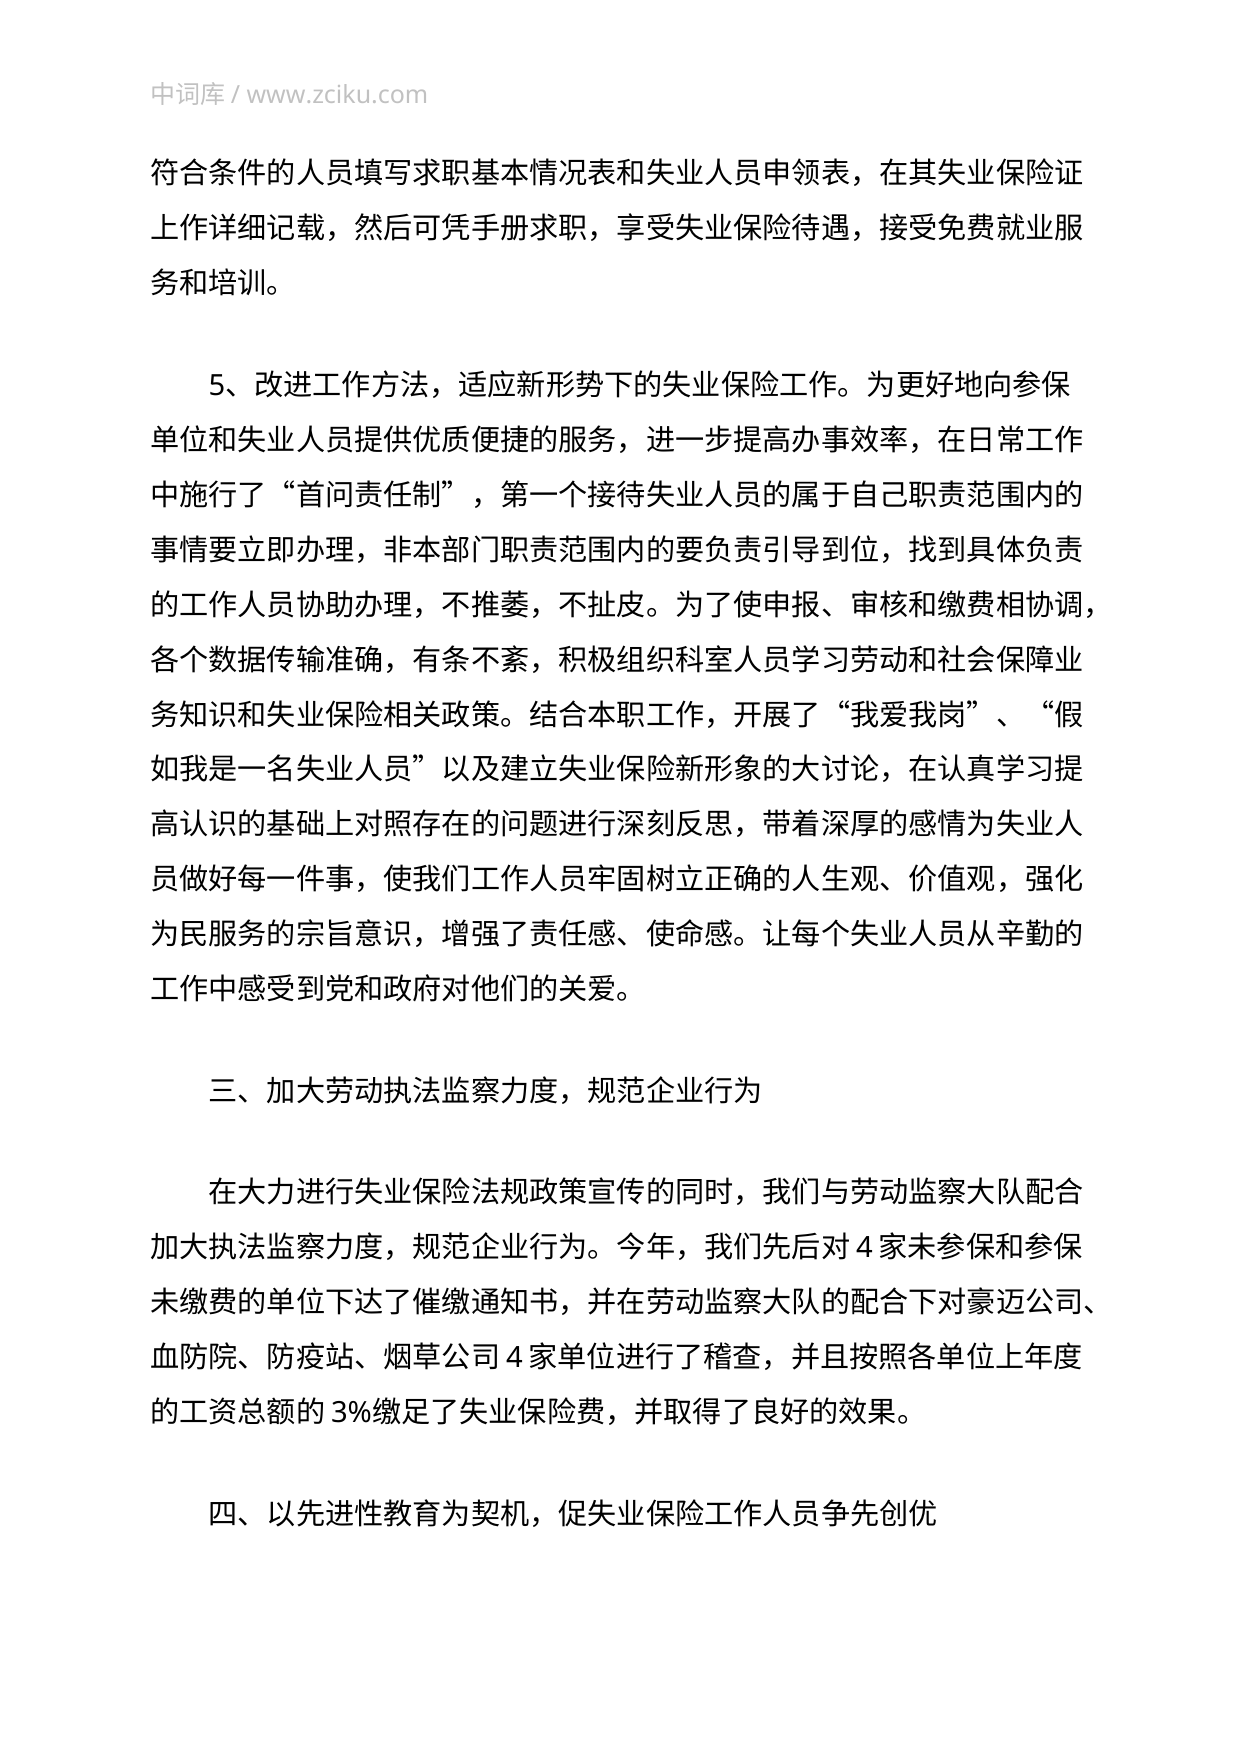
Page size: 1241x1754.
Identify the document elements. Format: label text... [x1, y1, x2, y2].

text 在大力进行失业保险法规政策宣传的同时，我们与劳动监察大队配合加大执法监察力度，规范企业行为。今年，我们先后对4家未参保和参保未缴费的单位下达了催缴通知书，并在劳动监察大队的配合下对豪迈公司、血防院、防疫站、烟草公司4家单位进行了稽查，并且按照各单位上年度的工资总额的3%缴足了失业保险费，并取得了良好的效果。 [150, 1169, 1090, 1431]
text 三、加大劳动执法监察力度，规范企业行为 [150, 1067, 1090, 1109]
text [150, 150, 1090, 302]
text 5、改进工作方法，适应新形势下的失业保险工作。为更好地向参保单位和失业人员提供优质便捷的服务，进一步提高办事效率，在日常工作中施行了“首问责任制”，第一个接待失业人员的属于自己职责范围内的事情要立即办理，非本部门职责范围内的要负责引导到位，找到具体负责的工作人员协助办理，不推萎，不扯皮。为了使申报、审核和缴费相协调，各个数据传输准确，有条不紊，积极组织科室人员学习劳动和社会保障业务知识和失业保险相关政策。结合本职工作，开展了“我爱我岗”、“假如我是一名失业人员”以及建立失业保险新形象的大讨论，在认真学习提高认识的基础上对照存在的问题进行深刻反思，带着深厚的感情为失业人员做好每一件事，使我们工作人员牢固树立正确的人生观、价值观，强化为民服务的宗旨意识，增强了责任感、使命感。让每个失业人员从辛勤的工作中感受到党和政府对他们的关爱。 [150, 362, 1090, 1008]
text 四、以先进性教育为契机，促失业保险工作人员争先创优 [150, 1491, 1090, 1533]
